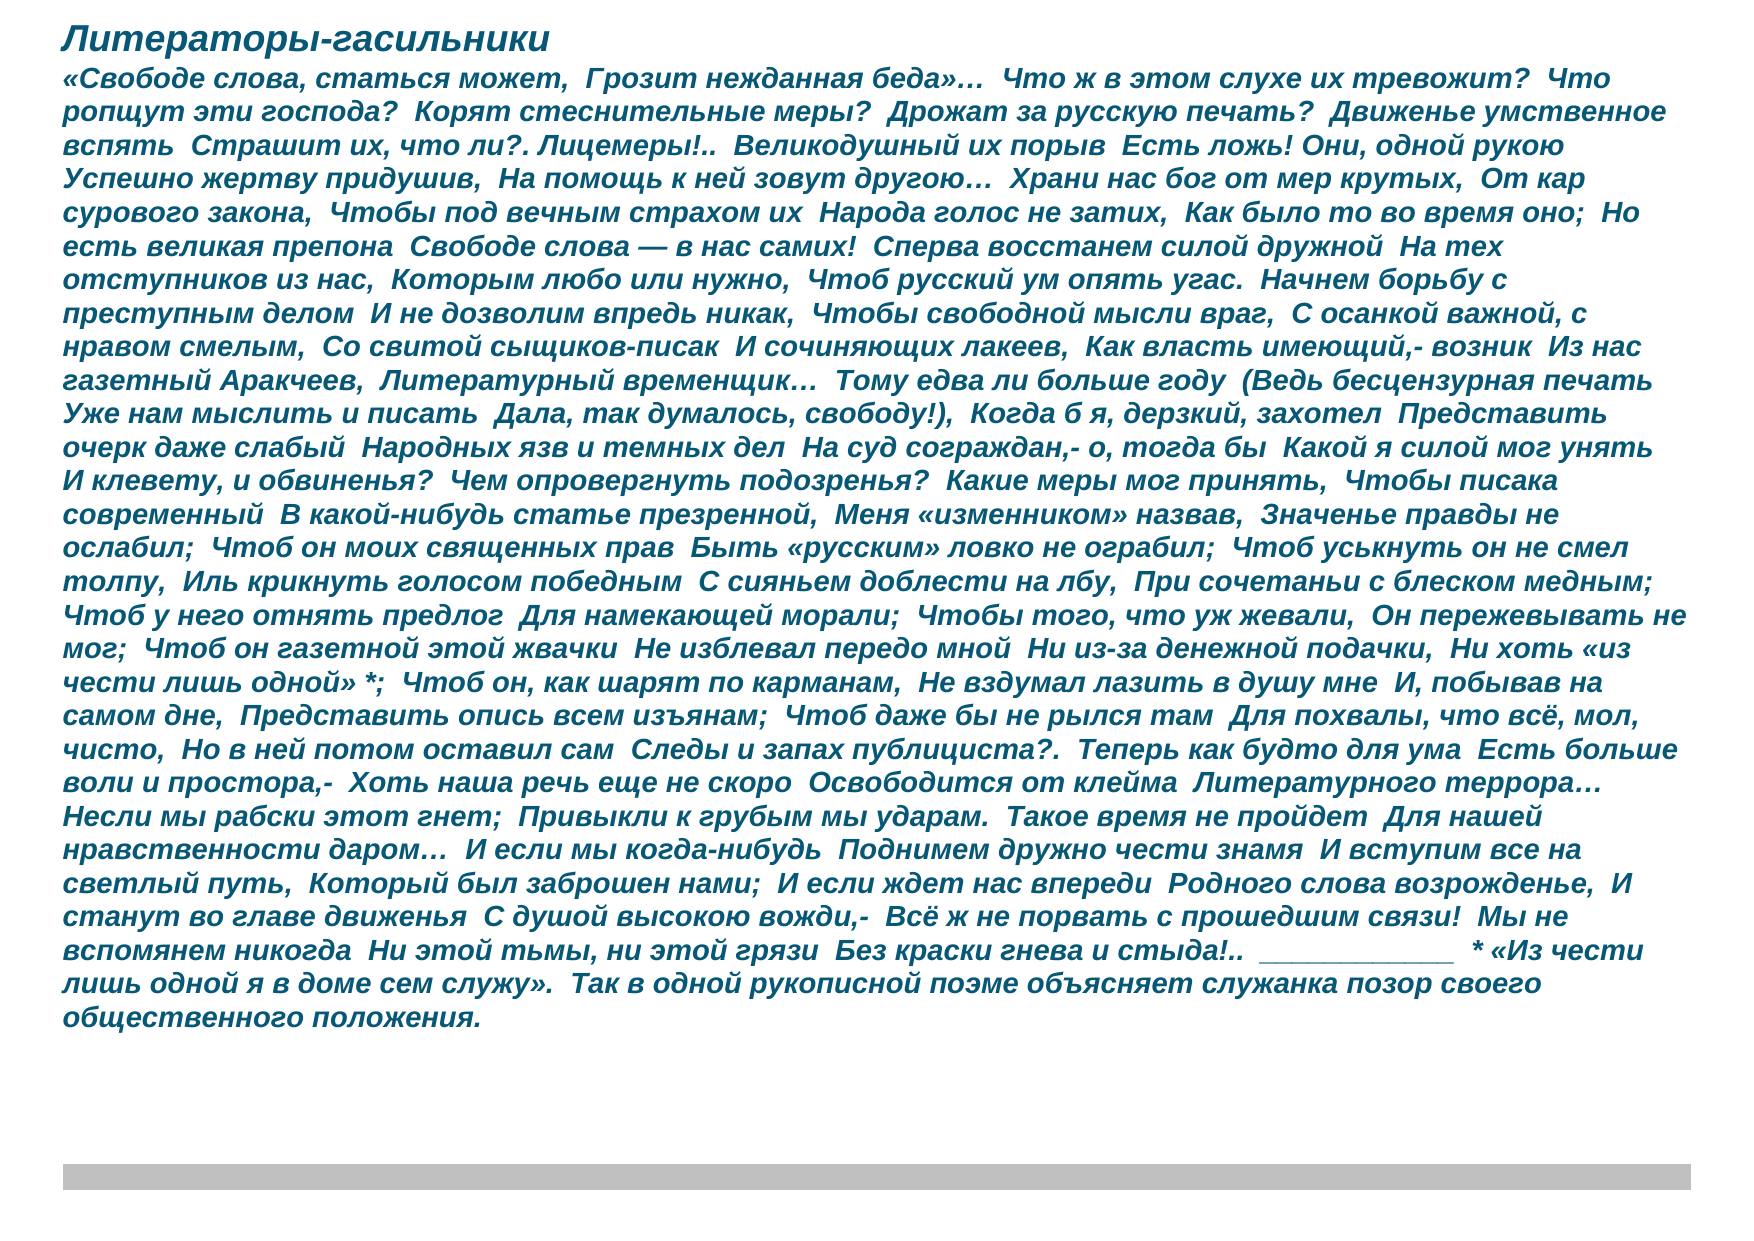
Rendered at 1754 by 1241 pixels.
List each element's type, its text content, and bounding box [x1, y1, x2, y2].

text «Свободе слова, статься может, [62, 61, 1691, 1033]
subtitle Литераторы-гасильники [62, 17, 1691, 60]
